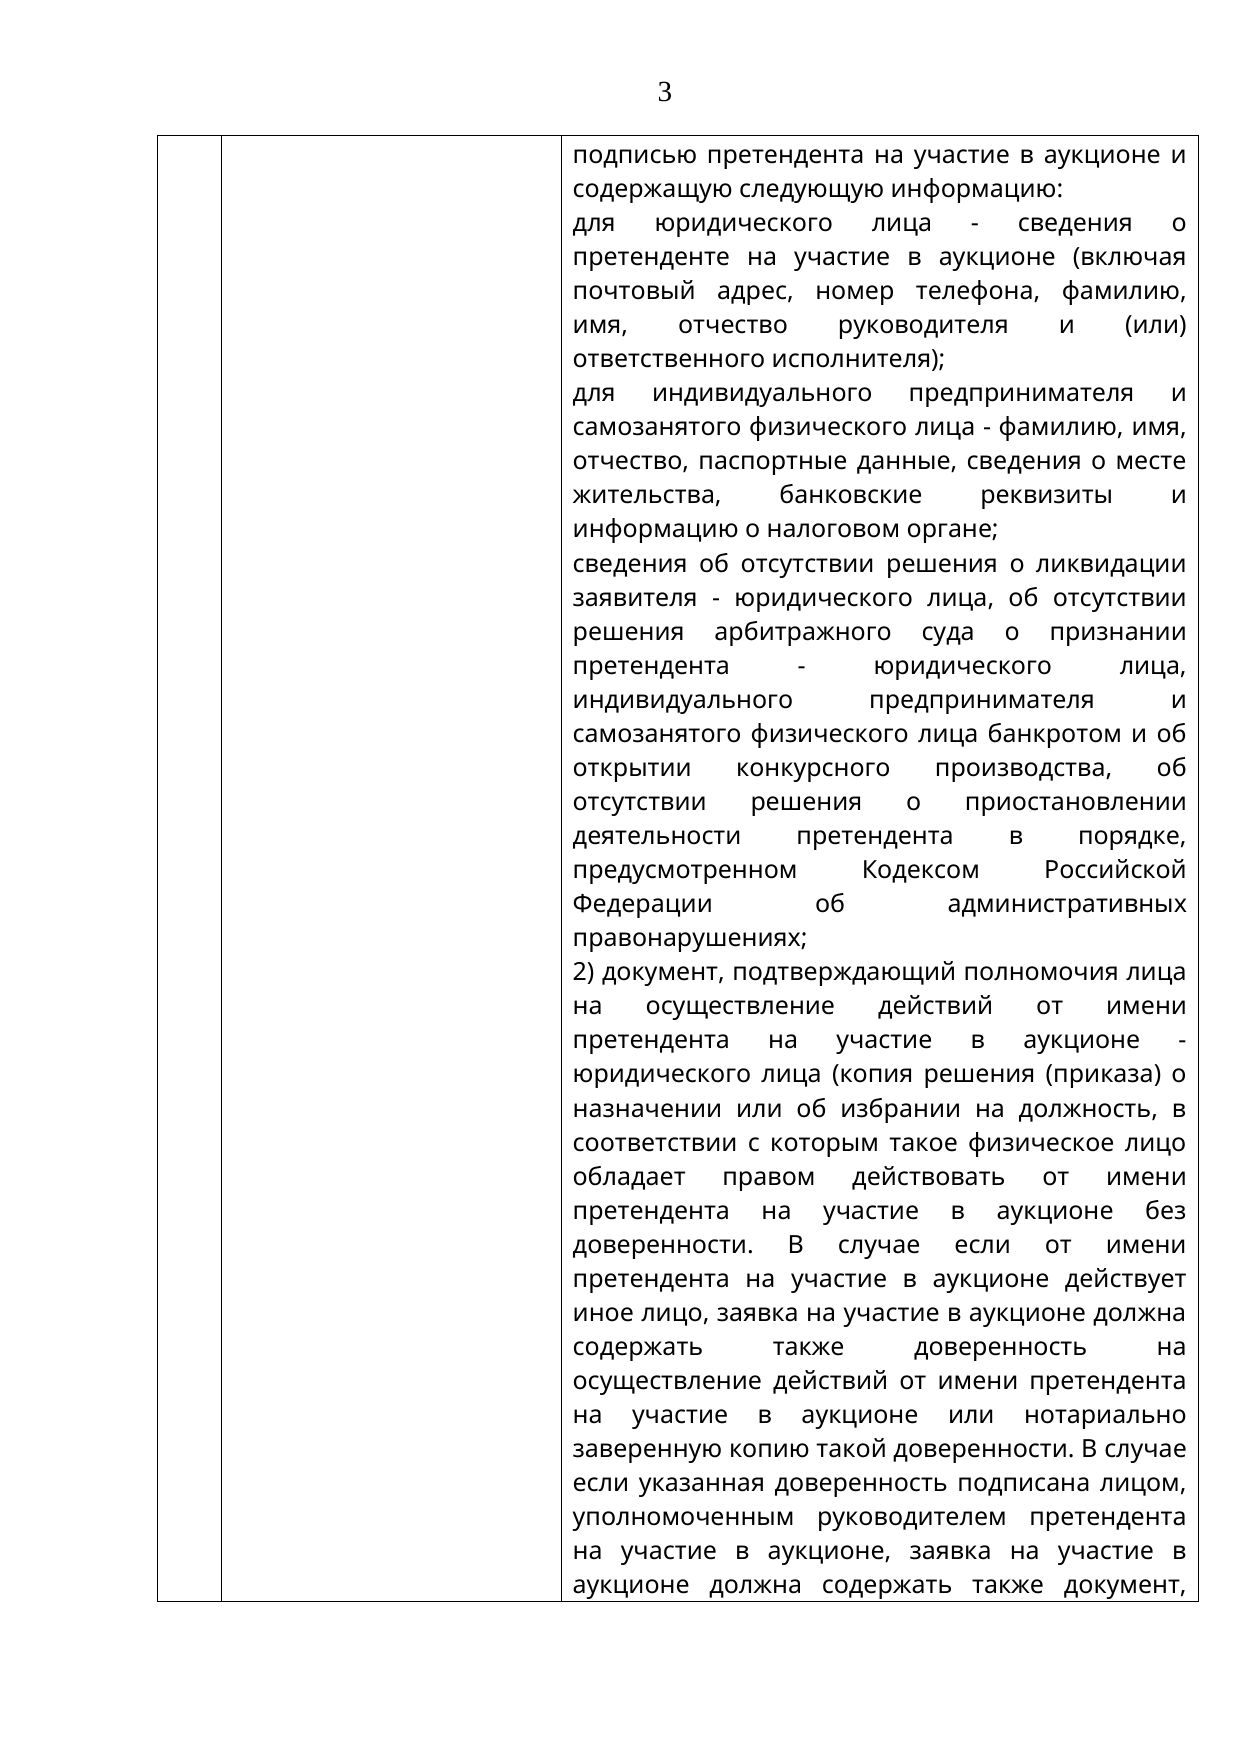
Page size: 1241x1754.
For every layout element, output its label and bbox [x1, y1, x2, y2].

table_cell [562, 136, 1198, 1601]
table_cell [158, 136, 221, 1601]
table_cell [222, 136, 561, 1601]
